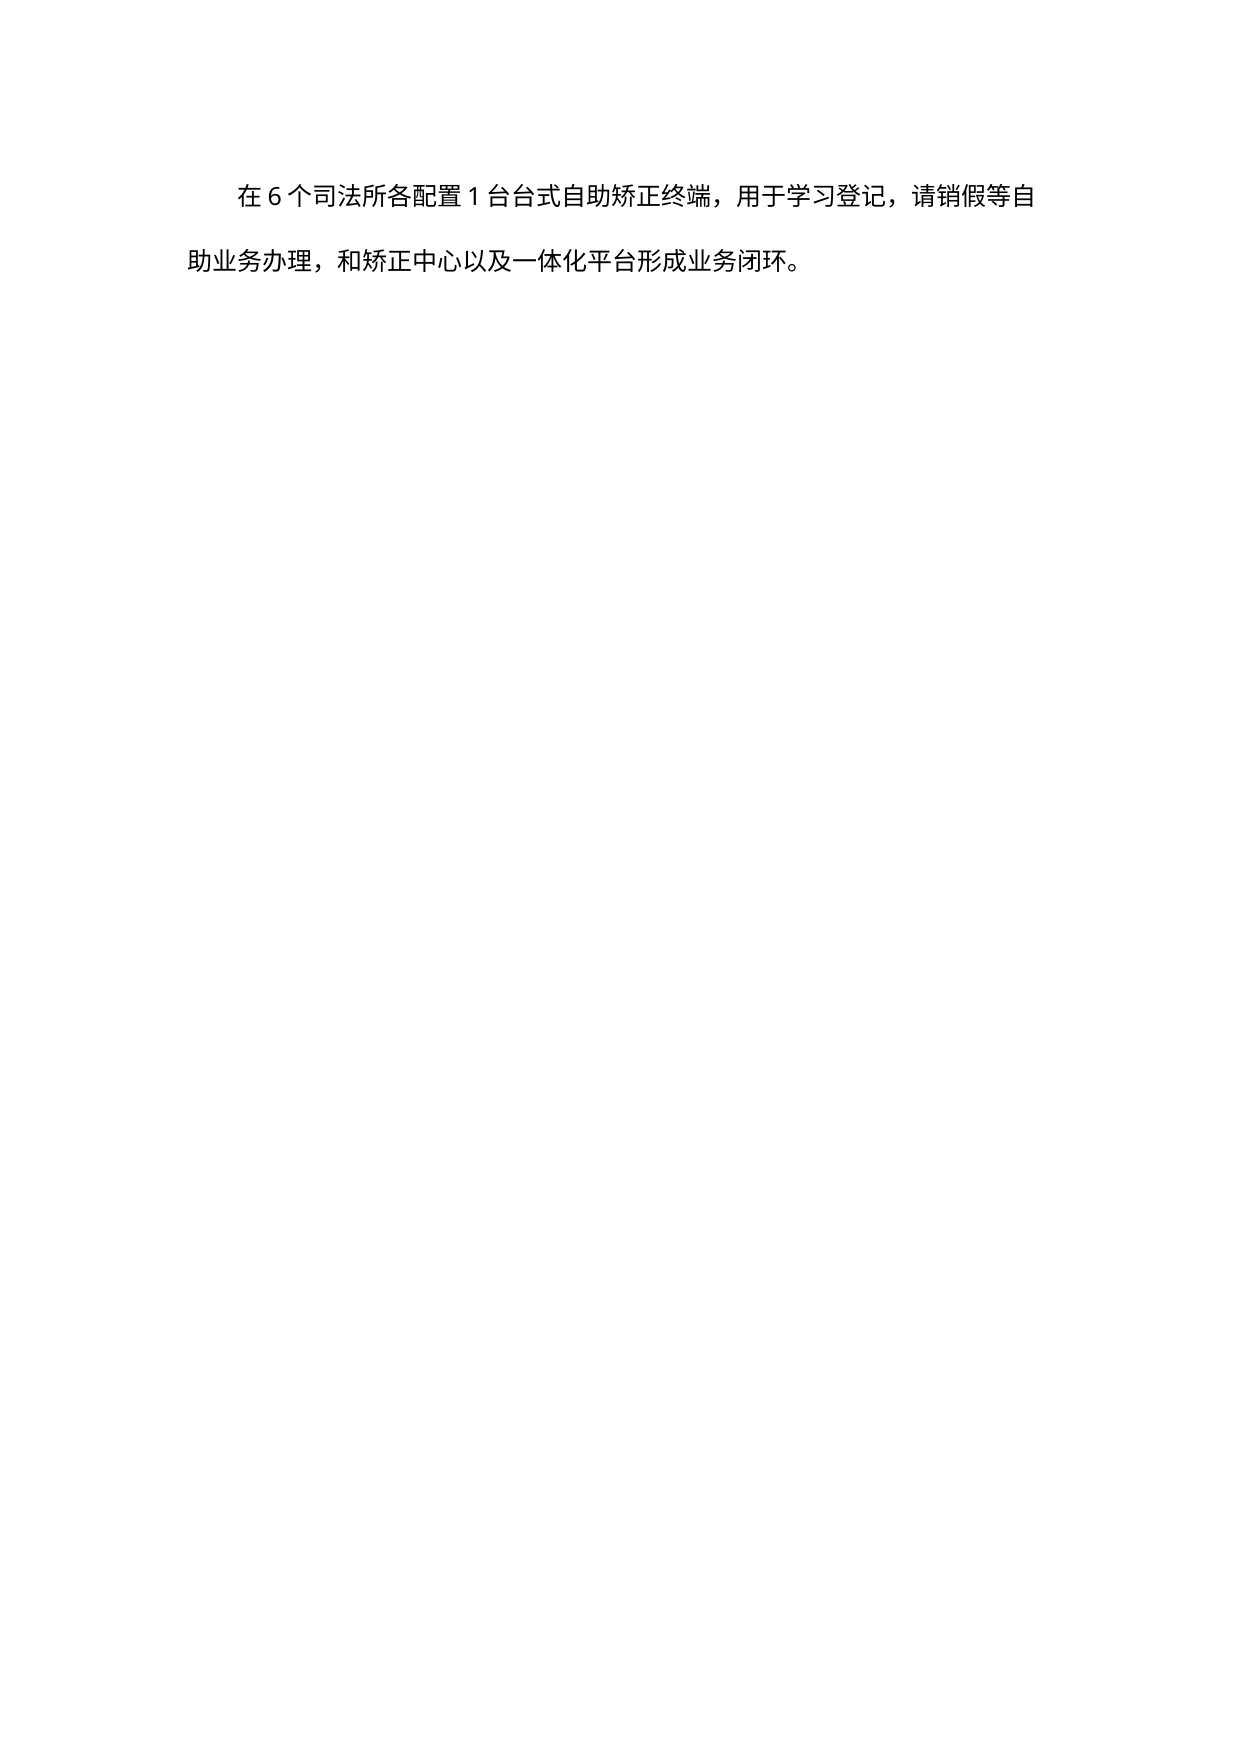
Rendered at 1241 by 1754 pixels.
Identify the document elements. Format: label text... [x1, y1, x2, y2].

subtitle 在6个司法所各配置1台台式自助矫正终端，用于学习登记，请销假等自助业务办理，和矫正中心以及一体化平台形成业务闭环。 [187, 162, 1053, 292]
